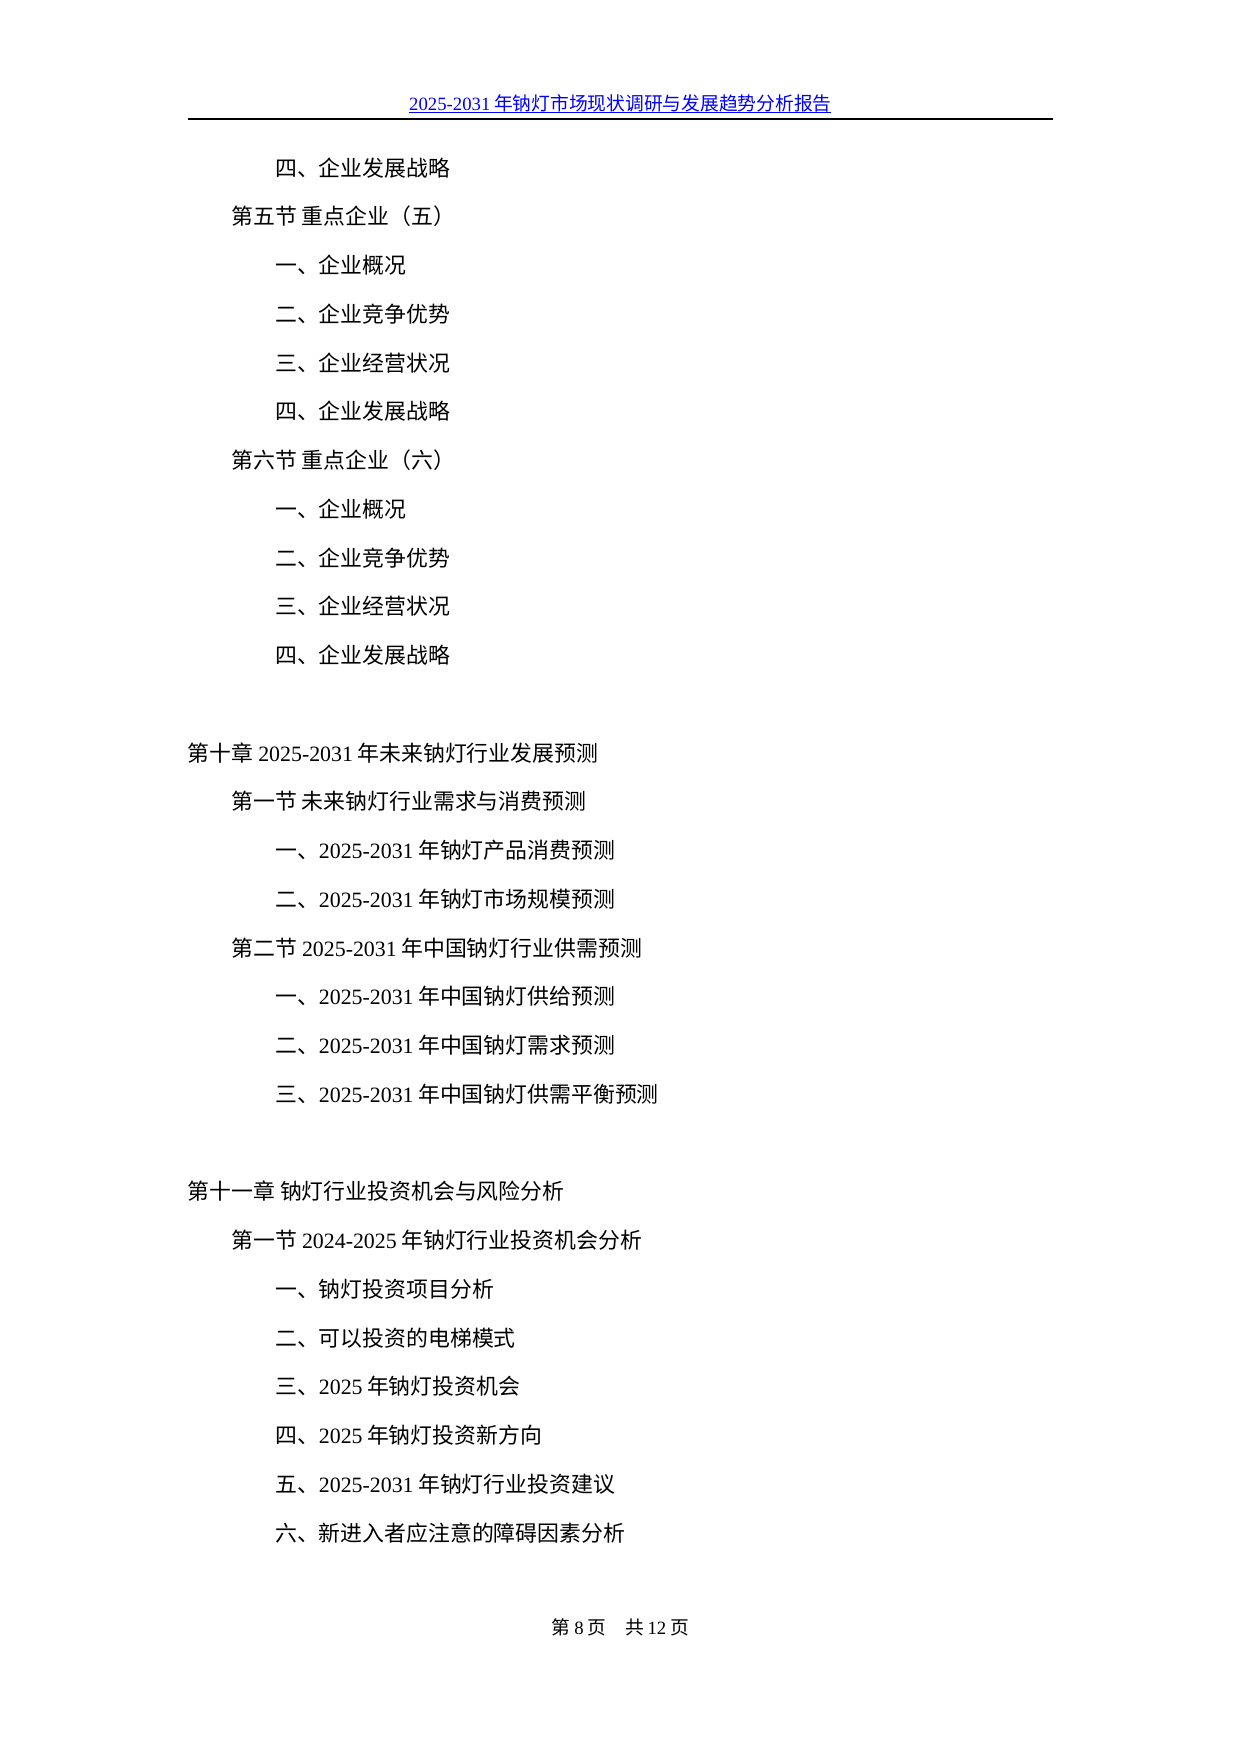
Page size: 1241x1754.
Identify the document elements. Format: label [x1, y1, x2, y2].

text [187, 150, 1053, 1548]
